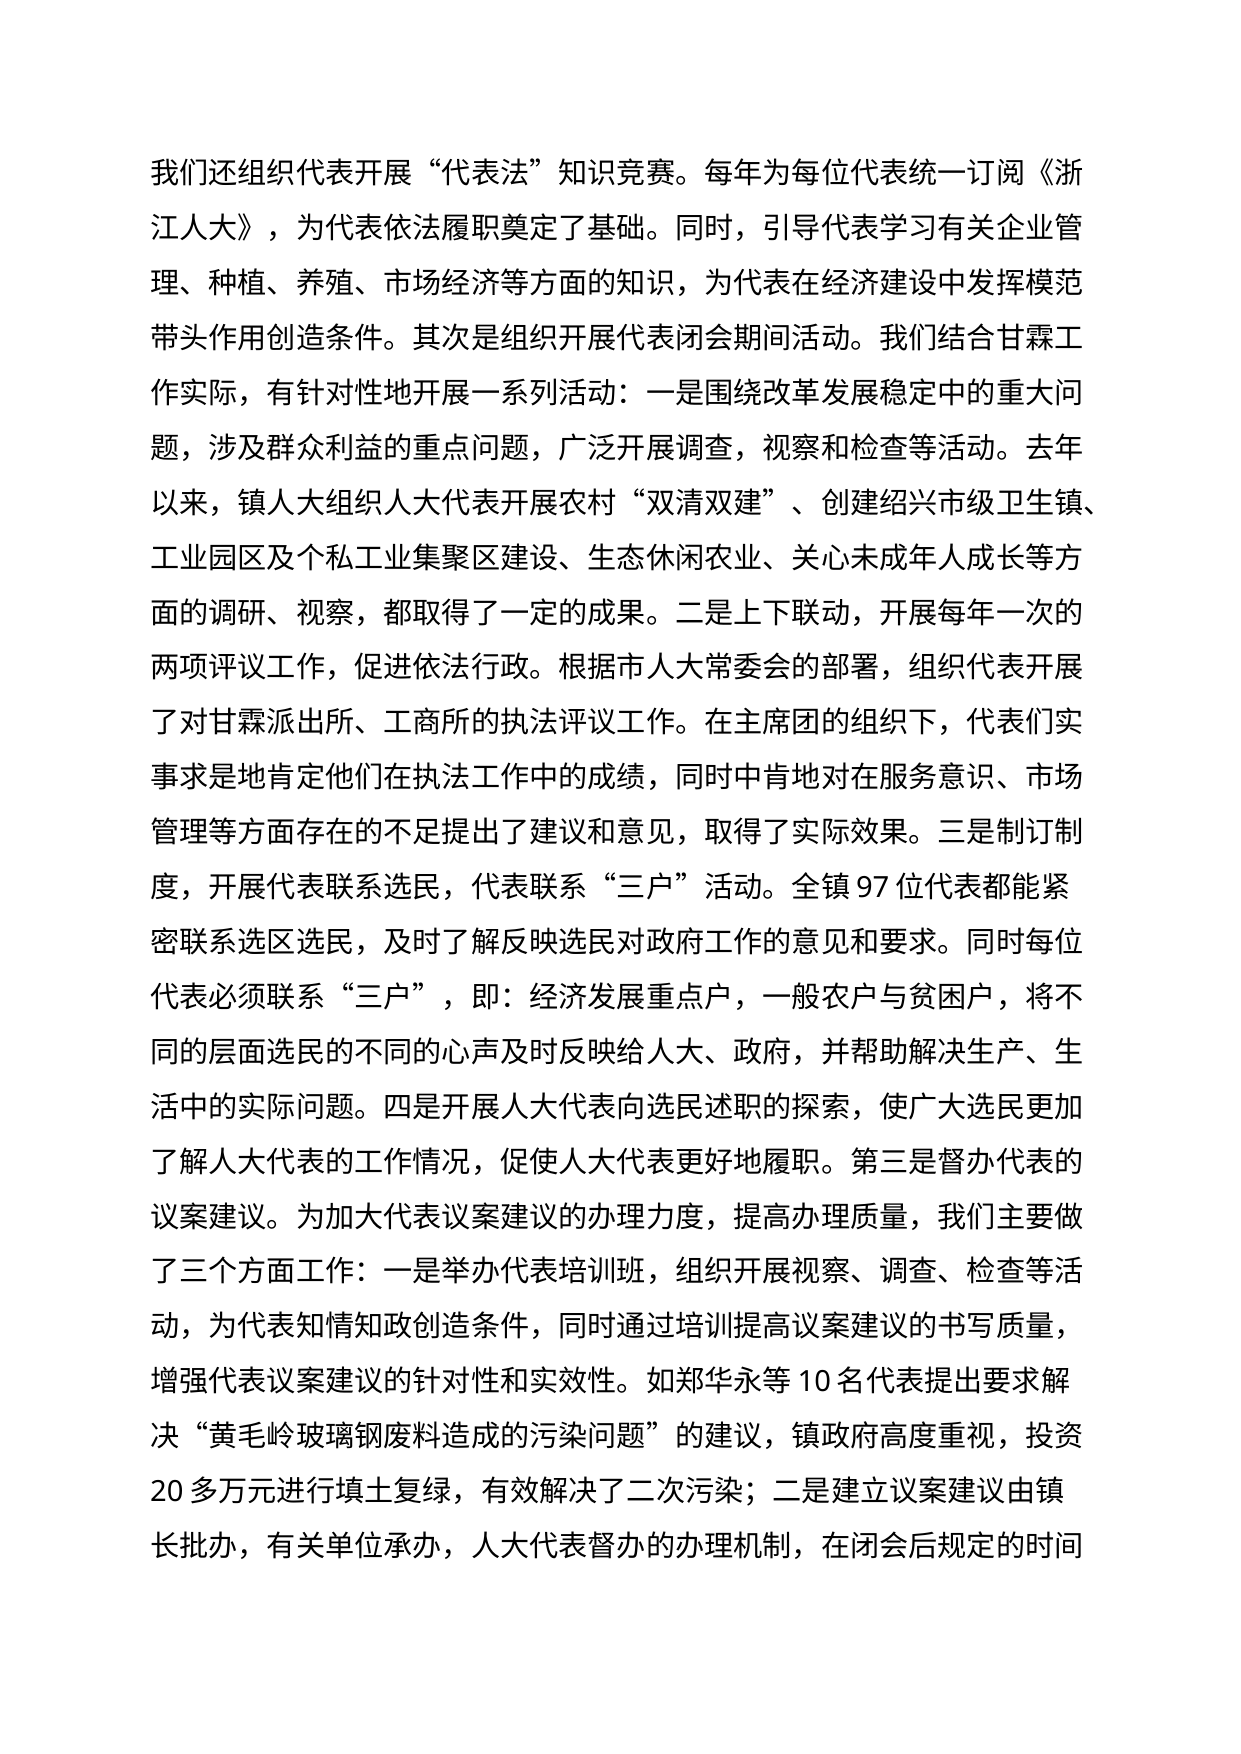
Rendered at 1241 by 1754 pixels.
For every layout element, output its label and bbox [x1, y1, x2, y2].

text [150, 150, 1090, 1565]
